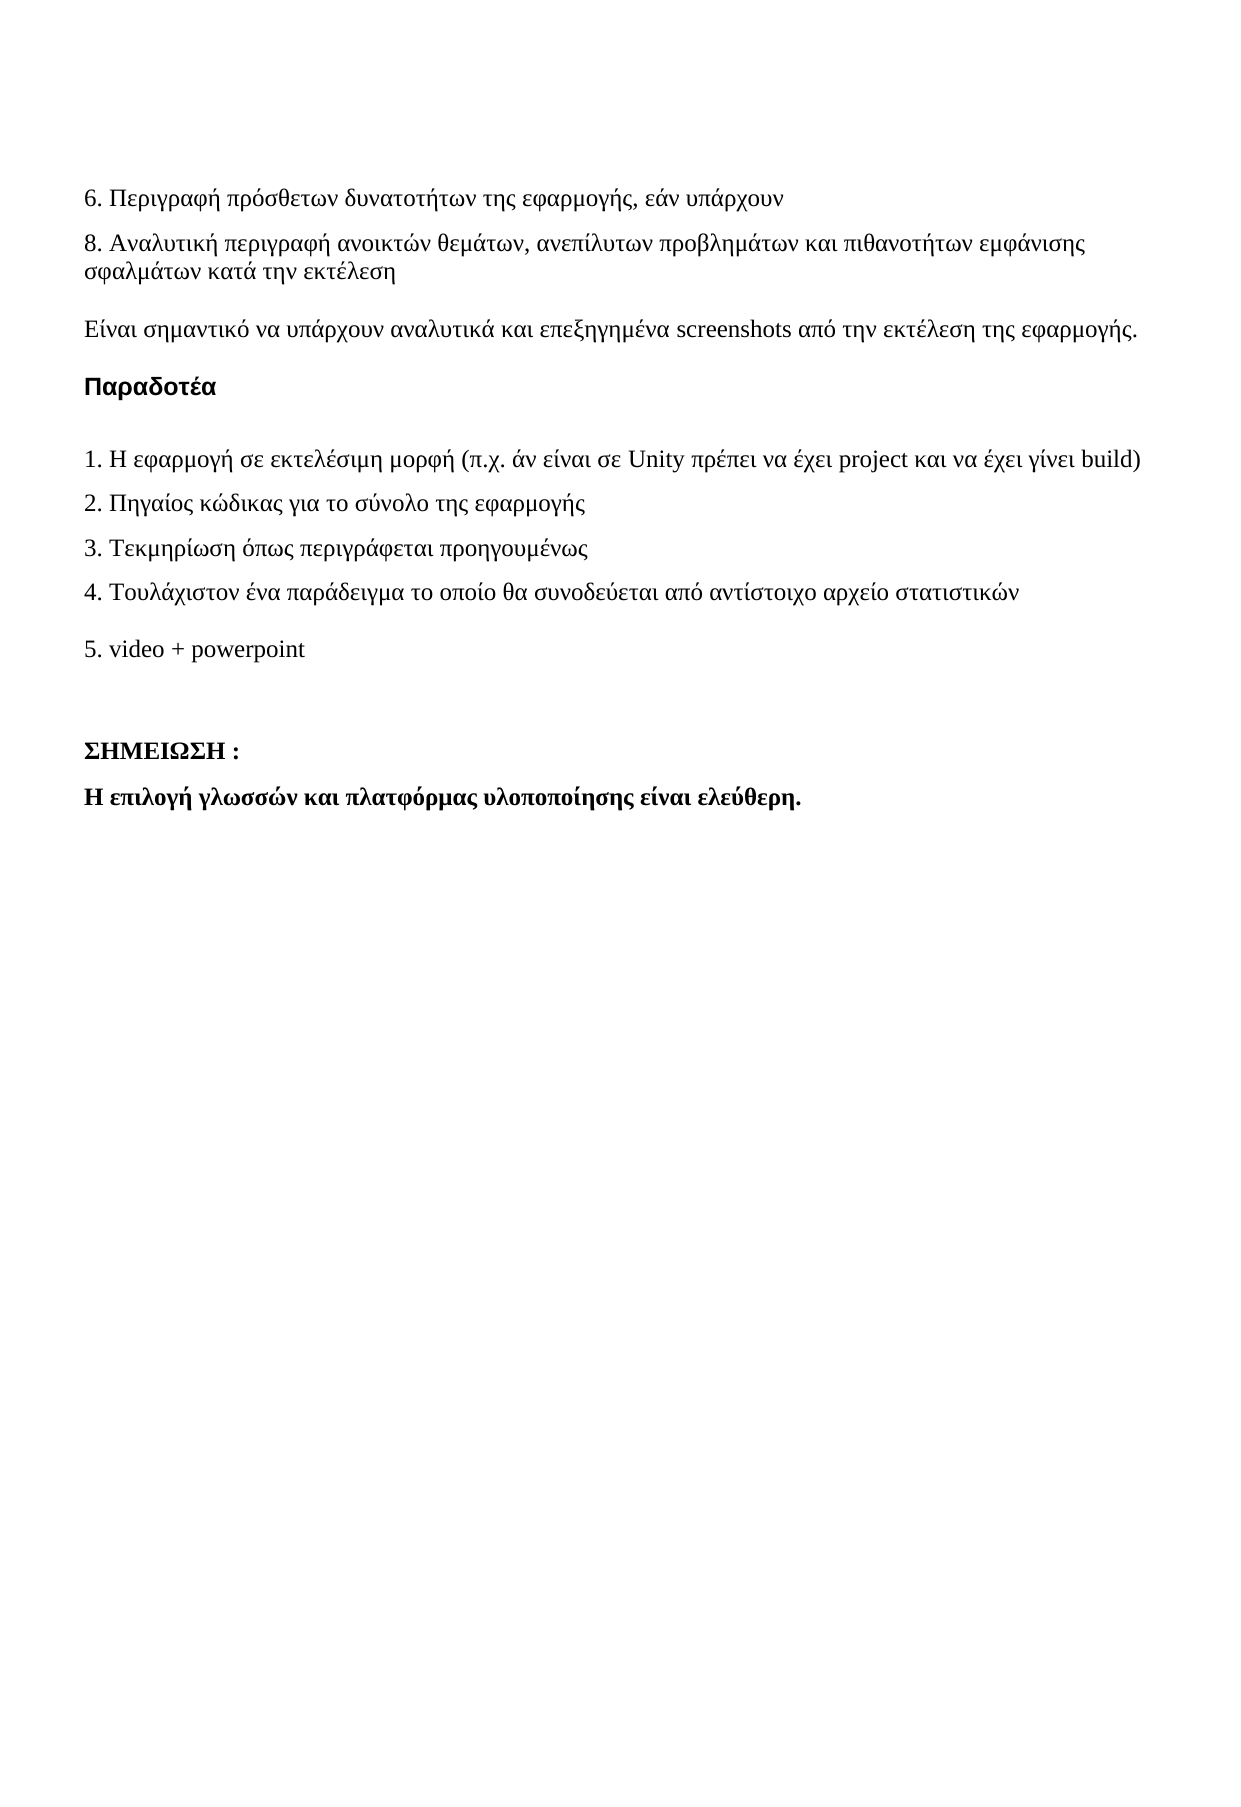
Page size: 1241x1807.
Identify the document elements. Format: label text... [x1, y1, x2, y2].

text 2. Πηγαίος κώδικας για το σύνολο της εφαρμογής [84, 488, 1182, 517]
text 5. video + powerpoint [84, 634, 1182, 663]
text Η επιλογή γλωσσών και πλατφόρμας υλοποποίησης είναι ελεύθερη. [84, 782, 1182, 811]
text 8. Αναλυτική περιγραφή ανοικτών θεμάτων, ανεπίλυτων προβλημάτων και πιθανοτήτων εμφάνισης σφαλμάτων κατά την εκτέλεση [84, 228, 1182, 285]
text 1. Η εφαρμογή σε εκτελέσιμη μορφή (π.χ. άν είναι σε Unity πρέπει να έχει project και να έχει γίνει build) [84, 444, 1182, 473]
text Παραδοτέα [84, 371, 1182, 400]
text 4. Τουλάχιστον ένα παράδειγμα το οποίο θα συνοδεύεται από αντίστοιχο αρχείο στατιστικών [84, 577, 1182, 606]
text 6. Περιγραφή πρόσθετων δυνατοτήτων της εφαρμογής, εάν υπάρχουν [84, 183, 1182, 212]
text ΣΗΜΕΙΩΣΗ : [84, 736, 1182, 765]
text Είναι σημαντικό να υπάρχουν αναλυτικά και επεξηγημένα screenshots από την εκτέλεση της εφαρμογής. [84, 314, 1182, 343]
text 3. Τεκμηρίωση όπως περιγράφεται προηγουμένως [84, 533, 1182, 561]
